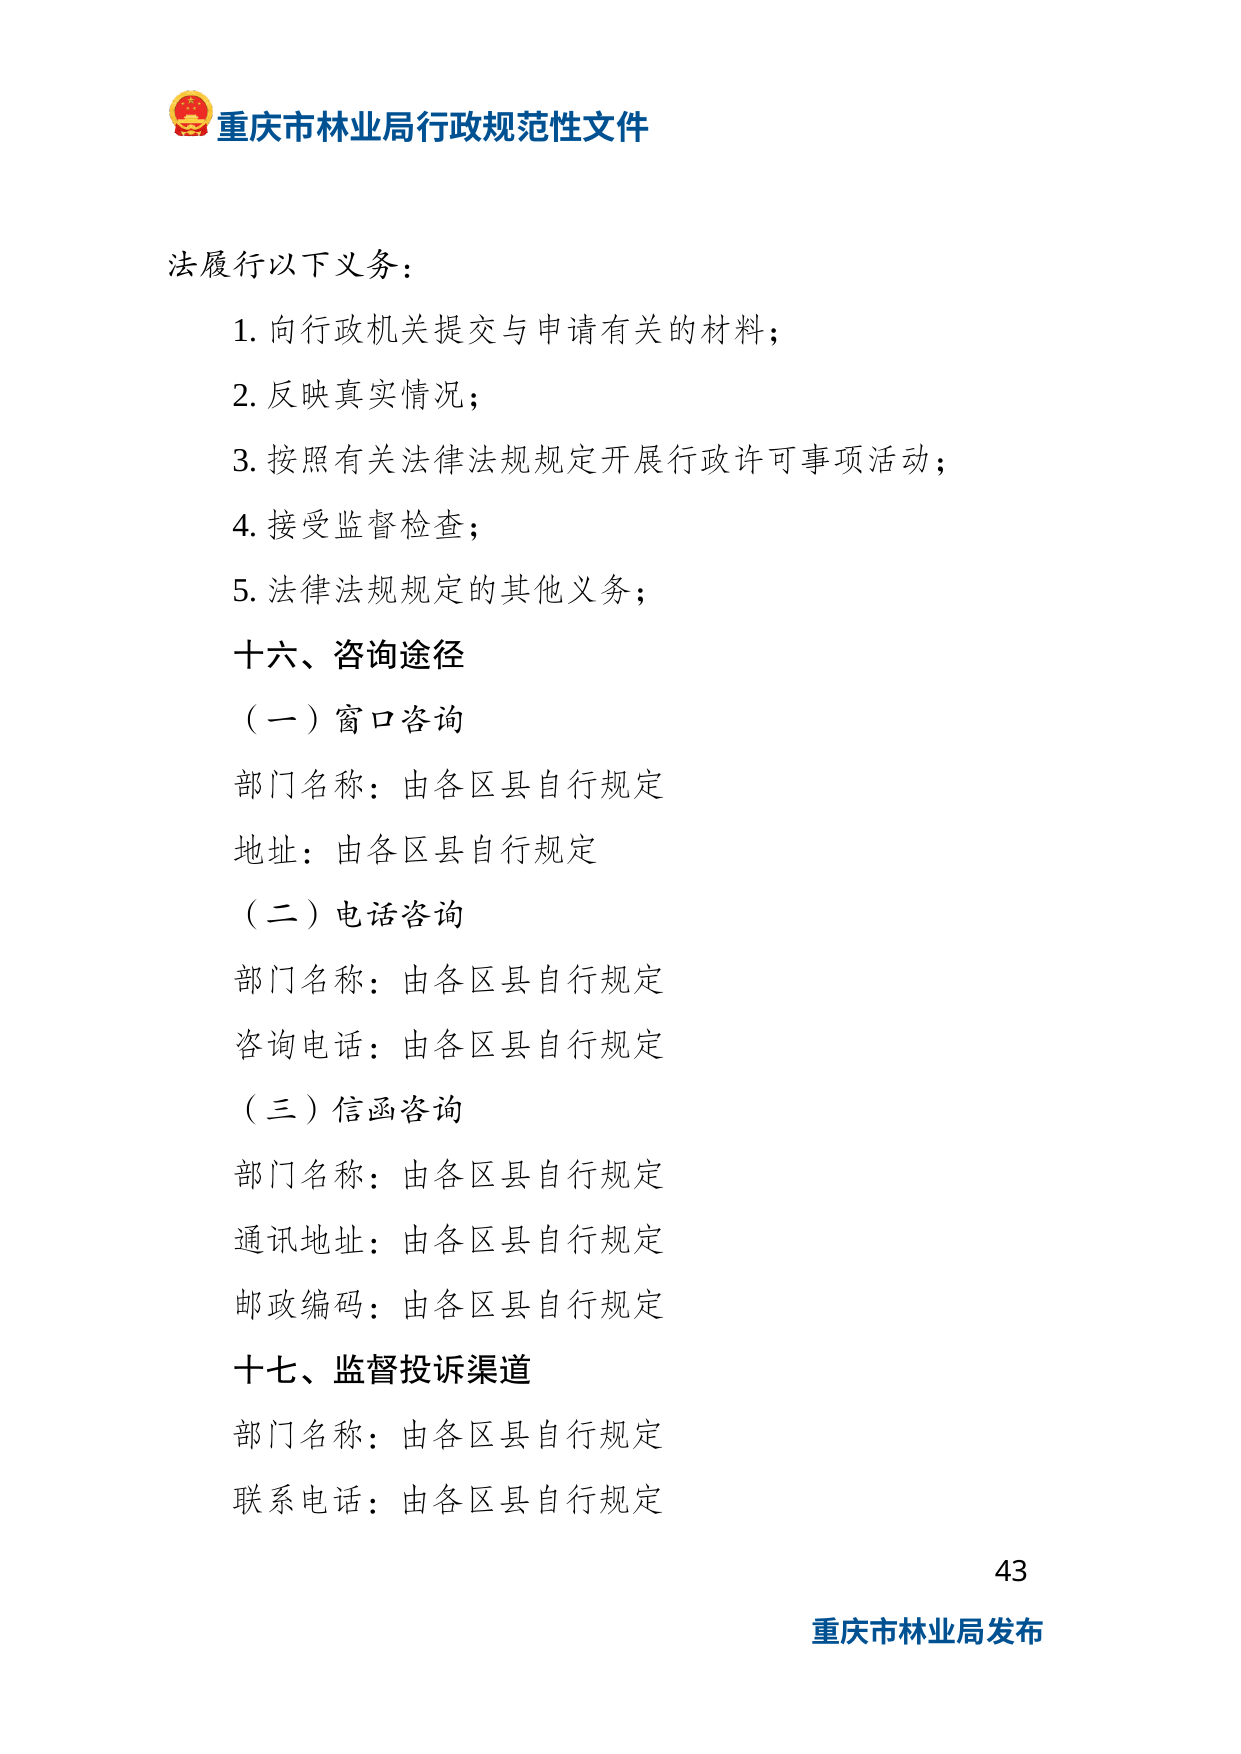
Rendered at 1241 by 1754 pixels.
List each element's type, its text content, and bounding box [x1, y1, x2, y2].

text 联系电话：由各区县自行规定 [165, 1468, 1087, 1533]
text 十六、咨询途径 [165, 623, 1087, 688]
text 邮政编码：由各区县自行规定 [165, 1273, 1087, 1338]
text 1. 向行政机关提交与申请有关的材料； [165, 298, 1087, 363]
text 部门名称：由各区县自行规定 [165, 1143, 1087, 1208]
text 部门名称：由各区县自行规定 [165, 753, 1087, 818]
text 2. 反映真实情况； [165, 363, 1087, 428]
text 通讯地址：由各区县自行规定 [165, 1208, 1087, 1273]
text 3. 按照有关法律法规规定开展行政许可事项活动； [165, 428, 1087, 493]
text 4. 接受监督检查； [165, 493, 1087, 558]
text 部门名称：由各区县自行规定 [165, 948, 1087, 1013]
text （三）信函咨询 [165, 1078, 1087, 1143]
picture [165, 88, 217, 140]
text （一）窗口咨询 [165, 688, 1087, 753]
text 5. 法律法规规定的其他义务； [165, 558, 1087, 623]
text 部门名称：由各区县自行规定 [165, 1403, 1087, 1468]
text 十七、监督投诉渠道 [165, 1338, 1087, 1403]
text （二）电话咨询 [165, 883, 1087, 948]
text 咨询电话：由各区县自行规定 [165, 1013, 1087, 1078]
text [165, 233, 1087, 298]
text 地址：由各区县自行规定 [165, 818, 1087, 883]
